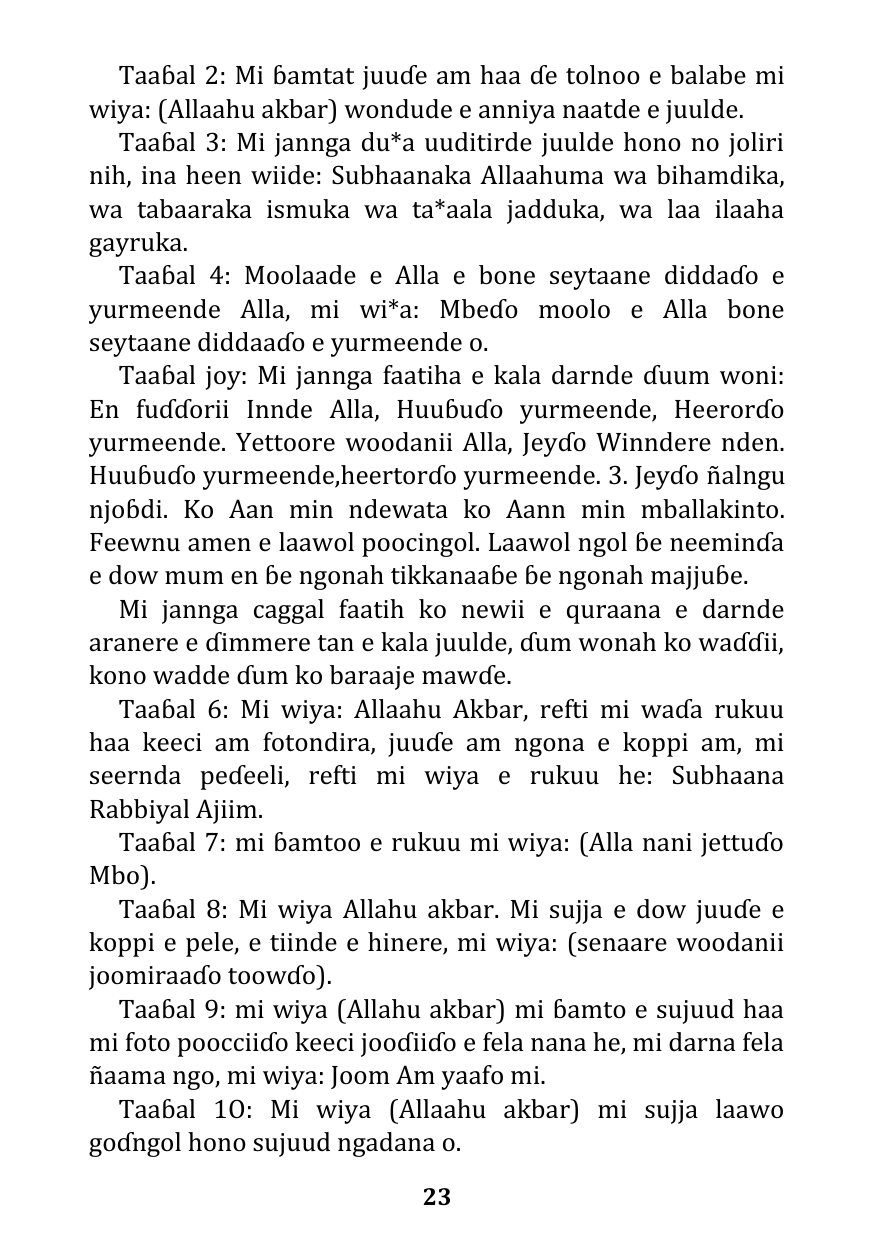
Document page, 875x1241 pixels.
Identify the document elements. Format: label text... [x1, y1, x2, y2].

text Taaɓal 2: Mi ɓamtat juuɗe am haa ɗe tolnoo e balabe mi wiya: (Allaahu akbar) wondude e anniya naatde e juulde. [89, 59, 785, 124]
text Mi jannga caggal faatih ko newii e quraana e darnde aranere e ɗimmere tan e kala juulde, ɗum wonah ko waɗɗii, kono wadde ɗum ko baraaje mawɗe. [89, 592, 785, 691]
text Taaɓal joy: Mi jannga faatiha e kala darnde ɗuum woni: En fuɗɗorii Innde Alla, Huuɓuɗo yurmeende, Heerorɗo yurmeende. Yettoore woodanii Alla, Jeyɗo Winndere nden. Huuɓuɗo yurmeende,heertorɗo yurmeende. 3. Jeyɗo ñalngu njoɓdi. Ko Aan min ndewata ko Aann min mballakinto. Feewnu amen e laawol poocingol. Laawol ngol ɓe neeminɗa e dow mum en ɓe ngonah tikkanaaɓe ɓe ngonah majjuɓe. [89, 359, 785, 591]
text Taaɓal 6: Mi wiya: Allaahu Akbar, refti mi waɗa rukuu haa keeci am fotondira, juuɗe am ngona e koppi am, mi seernda peɗeeli, refti mi wiya e rukuu he: Subhaana Rabbiyal Ajiim. [89, 692, 785, 824]
text Taaɓal 1O: Mi wiya (Allaahu akbar) mi sujja laawo goɗngol hono sujuud ngadana o. [89, 1092, 785, 1157]
text Taaɓal 7: mi ɓamtoo e rukuu mi wiya: (Alla nani jettuɗo Mbo). [89, 826, 785, 891]
text Taaɓal 4: Moolaade e Alla e bone seytaane diddaɗo e yurmeende Alla, mi wi*a: Mbeɗo moolo e Alla bone seytaane diddaaɗo e yurmeende o. [89, 259, 785, 357]
text Taaɓal 3: Mi jannga du*a uuditirde juulde hono no joliri nih, ina heen wiide: Subhaanaka Allaahuma wa bihamdika, wa tabaaraka ismuka wa ta*aala jadduka, wa laa ilaaha gayruka. [89, 126, 785, 257]
text Taaɓal 8: Mi wiya Allahu akbar. Mi sujja e dow juuɗe e koppi e pele, e tiinde e hinere, mi wiya: (senaare woodanii joomiraaɗo toowɗo). [89, 892, 785, 991]
text Taaɓal 9: mi wiya (Allahu akbar) mi ɓamto e sujuud haa mi foto poocciiɗo keeci jooɗiiɗo e fela nana he, mi darna fela ñaama ngo, mi wiya: Joom Am yaafo mi. [89, 992, 785, 1091]
